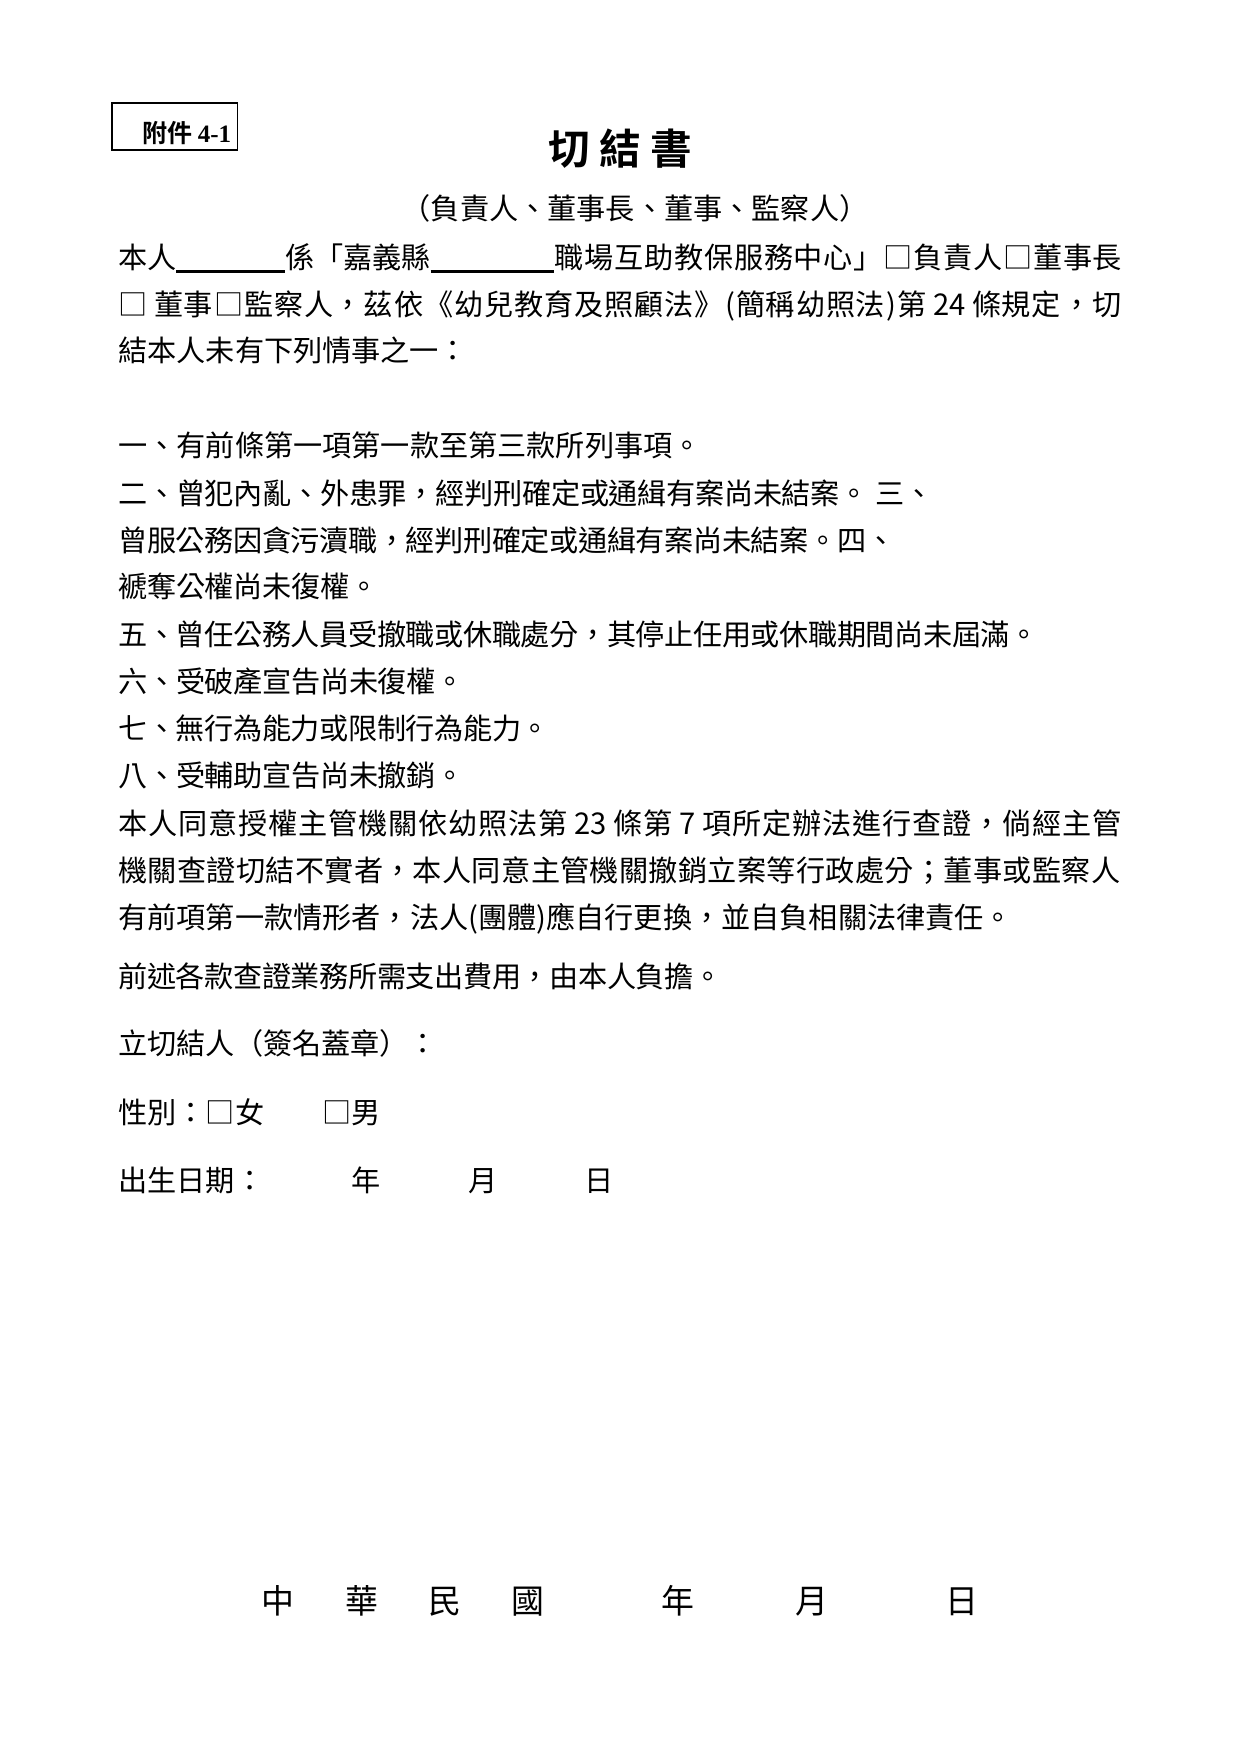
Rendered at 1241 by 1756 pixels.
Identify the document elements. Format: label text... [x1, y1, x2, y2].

text 五、曾任公務人員受撤職或休職處分，其停止任用或休職期間尚未屆滿。六、受破產宣告尚未復權。 [118, 611, 1051, 701]
text 七、無行為能力或限制行為能力。八、受輔助宣告尚未撤銷。 [118, 705, 556, 795]
text 性別：□女 □男 [118, 1089, 1176, 1132]
text 一、有前條第一項第一款至第三款所列事項。 [118, 423, 1176, 465]
text 二、曾犯內亂、外患罪，經判刑確定或通緝有案尚未結案。 三、曾服公務因貪污瀆職，經判刑確定或通緝有案尚未結案。四、褫奪公權尚未復權。 [118, 470, 906, 606]
text 本人 係「嘉義縣 職場互助教保服務中心」□負責人□董事長□ 董事□監察人，茲依《幼兒教育及照顧法》(簡稱幼照法)第24條規定，切結本人未有下列情事之一： [118, 234, 1123, 370]
text 出生日期： 年 月 日身分證統一編號： [118, 1158, 614, 1200]
subtitle 切 結 書 [349, 116, 892, 177]
text 前述各款查證業務所需支出費用，由本人負擔。立切結人（簽名蓋章）： [118, 954, 731, 1063]
text （負責人、董事長、董事、監察人） [349, 186, 921, 228]
text 本人同意授權主管機關依幼照法第23條第7項所定辦法進行查證，倘經主管機關查證切結不實者，本人同意主管機關撤銷立案等行政處分；董事或監察人有前項第一款情形者，法人(團體)應自行更換，並自負相關法律責任。 [118, 801, 1122, 937]
